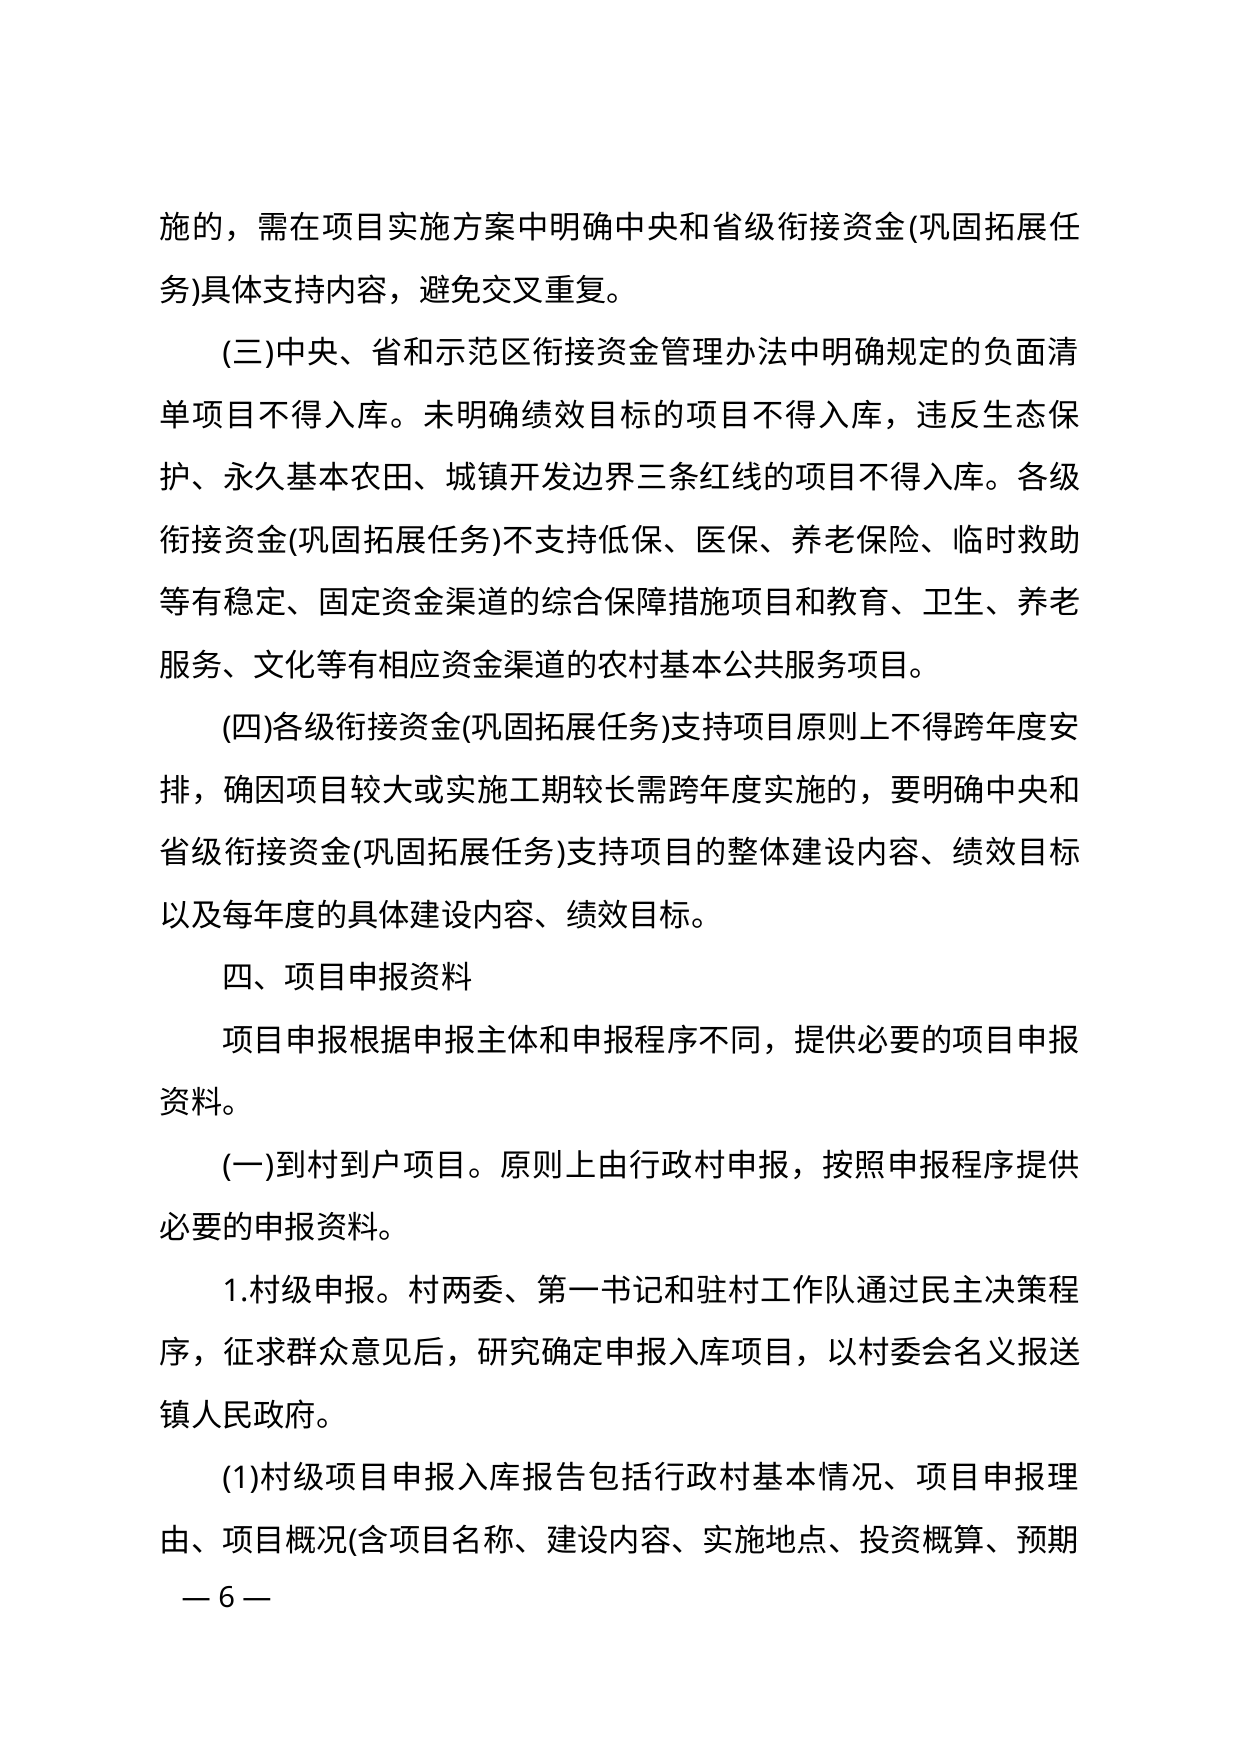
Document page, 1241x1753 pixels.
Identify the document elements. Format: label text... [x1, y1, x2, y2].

text 项目申报根据申报主体和申报程序不同，提供必要的项目申报资料。 [159, 1001, 1081, 1126]
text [159, 189, 1081, 314]
text (一)到村到户项目。原则上由行政村申报，按照申报程序提供必要的申报资料。 [159, 1126, 1081, 1251]
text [159, 1439, 1081, 1564]
text (四)各级衔接资金(巩固拓展任务)支持项目原则上不得跨年度安排，确因项目较大或实施工期较长需跨年度实施的，要明确中央和省级衔接资金(巩固拓展任务)支持项目的整体建设内容、绩效目标以及每年度的具体建设内容、绩效目标。 [159, 689, 1081, 939]
text (三)中央、省和示范区衔接资金管理办法中明确规定的负面清单项目不得入库。未明确绩效目标的项目不得入库，违反生态保护、永久基本农田、城镇开发边界三条红线的项目不得入库。各级衔接资金(巩固拓展任务)不支持低保、医保、养老保险、临时救助等有稳定、固定资金渠道的综合保障措施项目和教育、卫生、养老服务、文化等有相应资金渠道的农村基本公共服务项目。 [159, 314, 1081, 689]
text 1.村级申报。村两委、第一书记和驻村工作队通过民主决策程序，征求群众意见后，研究确定申报入库项目，以村委会名义报送镇人民政府。 [159, 1251, 1081, 1439]
text 四、项目申报资料 [159, 939, 1081, 1001]
